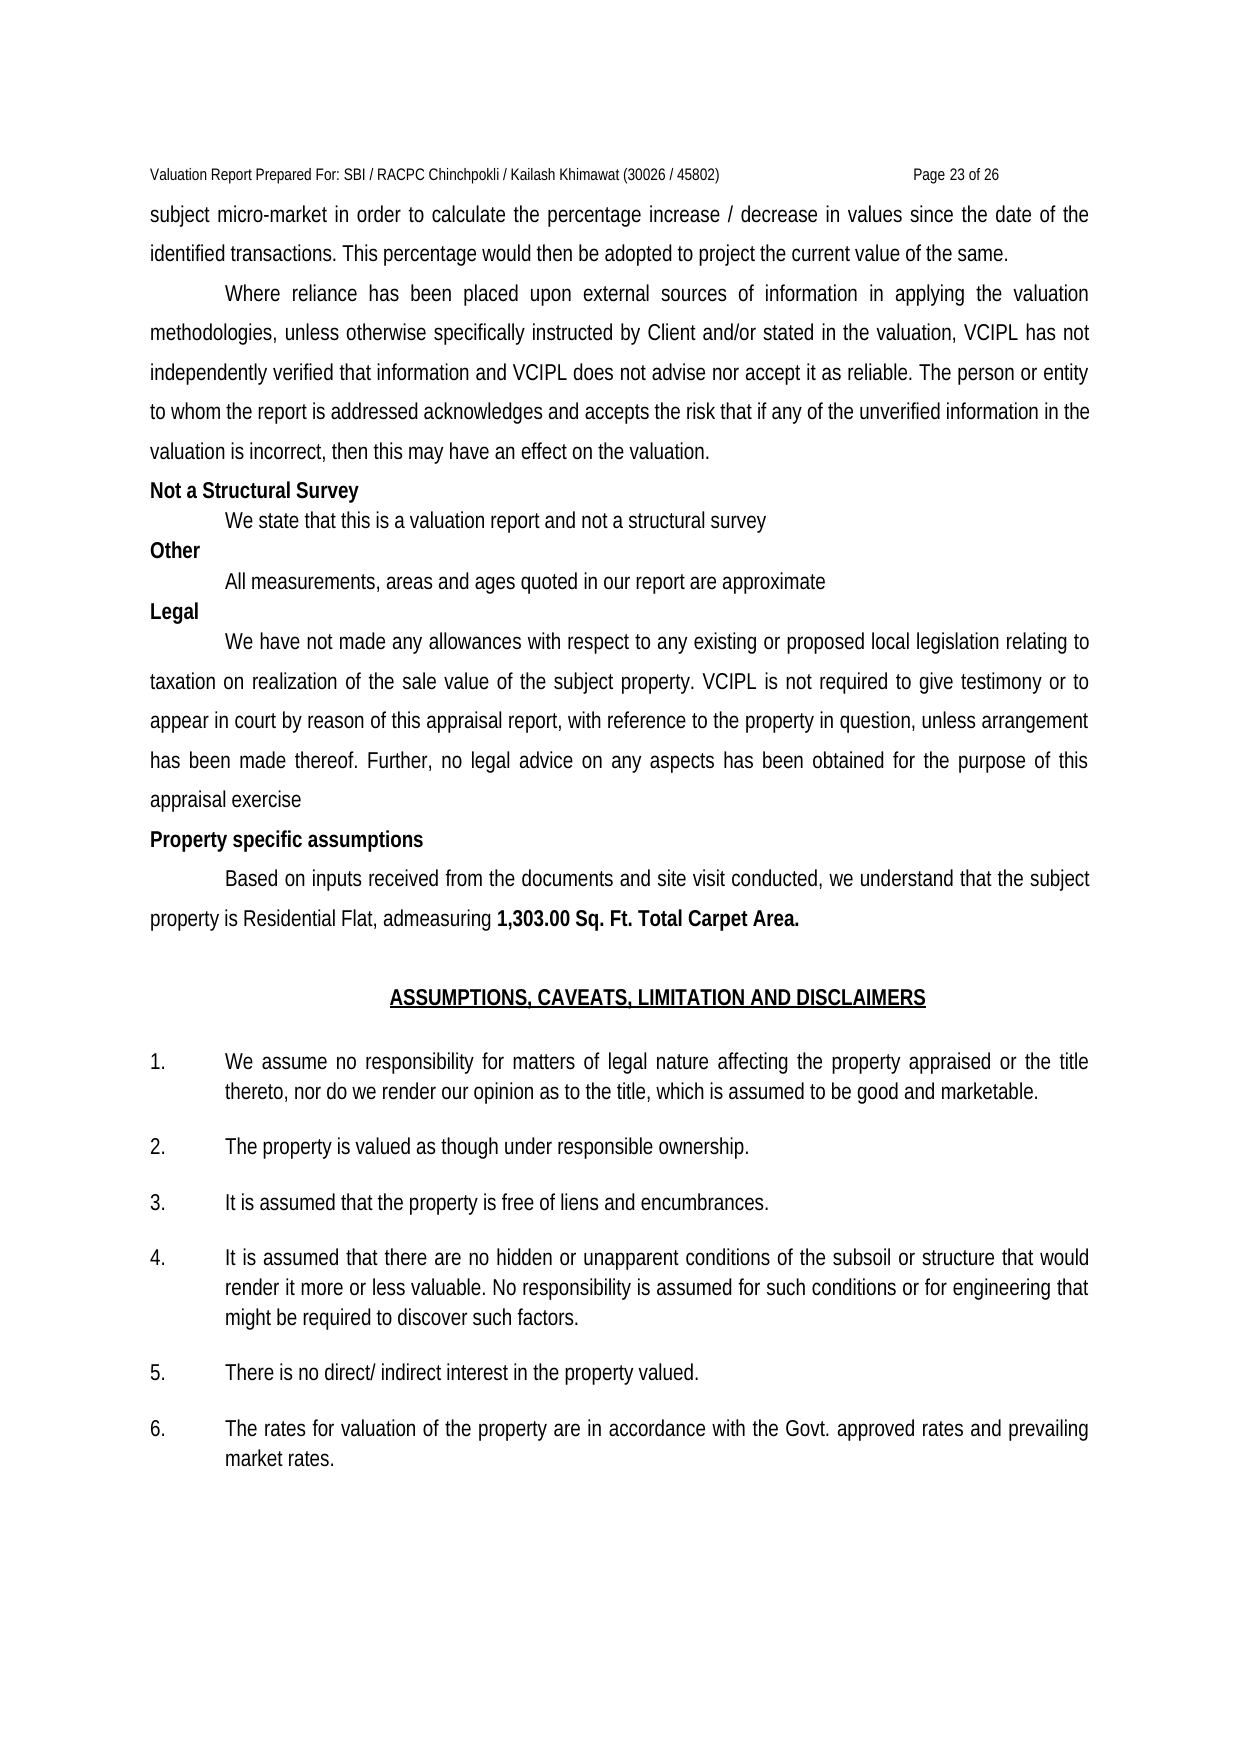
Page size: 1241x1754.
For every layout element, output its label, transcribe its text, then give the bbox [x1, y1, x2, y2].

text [150, 201, 1090, 267]
text ASSUMPTIONS, CAVEATS, LIMITATION AND DISCLAIMERS [150, 983, 1090, 1010]
text 4. It is assumed that there are no hidden or unapparent conditions of the subsoil or structure that would render it more or less valuable. No responsibility is assumed for such conditions or for engineering that might be required to discover such factors. [150, 1244, 1090, 1331]
text 3. It is assumed that the property is free of liens and encumbrances. [150, 1188, 1090, 1215]
text Property specific assumptions [150, 826, 1090, 852]
text Not a Structural Survey [150, 477, 1090, 503]
text Other [150, 537, 1090, 564]
text Legal [150, 598, 1090, 624]
text Where reliance has been placed upon external sources of information in applying the valuation methodologies, unless otherwise specifically instructed by Client and/or stated in the valuation, VCIPL has not independently verified that information and VCIPL does not advise nor accept it as reliable. The person or entity to whom the report is addressed acknowledges and accepts the risk that if any of the unverified information in the valuation is incorrect, then this may have an effect on the valuation. [150, 280, 1090, 464]
text 5. There is no direct/ indirect interest in the property valued. [150, 1359, 1090, 1386]
text Based on inputs received from the documents and site visit conducted, we understand that the subject property is Residential Flat, admeasuring 1,303.00 Sq. Ft. Total Carpet Area. [150, 865, 1090, 931]
text 1. We assume no responsibility for matters of legal nature affecting the property appraised or the title thereto, nor do we render our opinion as to the title, which is assumed to be good and marketable. [150, 1048, 1090, 1104]
text 2. The property is valued as though under responsible ownership. [150, 1133, 1090, 1160]
text All measurements, areas and ages quoted in our report are approximate [150, 568, 1090, 594]
text We have not made any allowances with respect to any existing or proposed local legislation relating to taxation on realization of the sale value of the subject property. VCIPL is not required to give testimony or to appear in court by reason of this appraisal report, with reference to the property in question, unless arrangement has been made thereof. Further, no legal advice on any aspects has been obtained for the purpose of this appraisal exercise [150, 628, 1090, 812]
text 6. The rates for valuation of the property are in accordance with the Govt. approved rates and prevailing market rates. [150, 1414, 1090, 1471]
text We state that this is a valuation report and not a structural survey [150, 507, 1090, 534]
